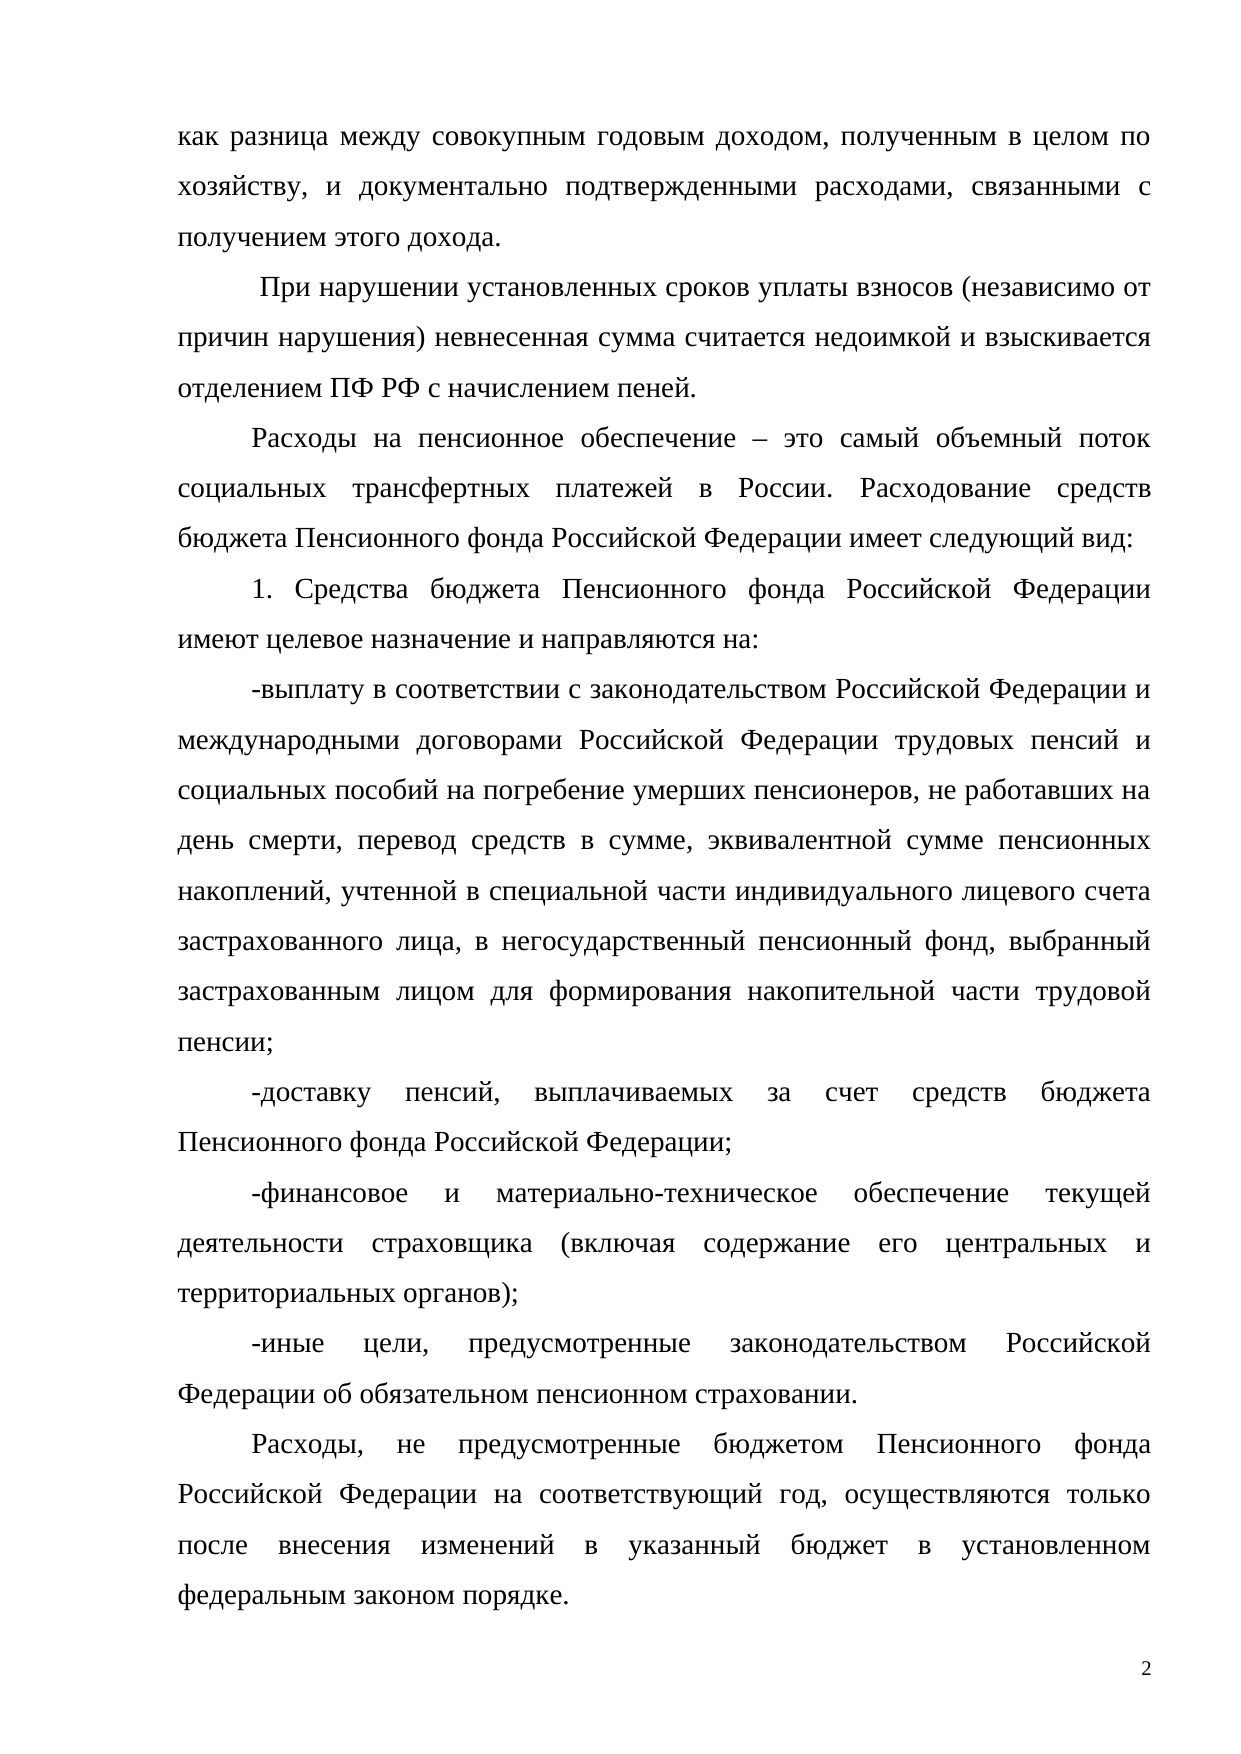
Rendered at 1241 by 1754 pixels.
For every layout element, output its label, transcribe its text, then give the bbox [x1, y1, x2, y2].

text Расходы, не предусмотренные бюджетом Пенсионного фонда Российской Федерации на соответствующий год, осуществляются только после внесения изменений в указанный бюджет в установленном федеральным законом порядке. [177, 1426, 1152, 1611]
text -выплату в соответствии с законодательством Российской Федерации и международными договорами Российской Федерации трудовых пенсий и социальных пособий на погребение умерших пенсионеров, не работавших на день смерти, перевод средств в сумме, эквивалентной сумме пенсионных накоплений, учтенной в специальной части индивидуального лицевого счета застрахованного лица, в негосударственный пенсионный фонд, выбранный застрахованным лицом для формирования накопительной части трудовой пенсии; [177, 672, 1152, 1057]
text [177, 118, 1152, 252]
text -иные цели, предусмотренные законодательством Российской Федерации об обязательном пенсионном страховании. [177, 1326, 1152, 1409]
text -доставку пенсий, выплачиваемых за счет средств бюджета Пенсионного фонда Российской Федерации; [177, 1074, 1152, 1158]
text 1. Средства бюджета Пенсионного фонда Российской Федерации имеют целевое назначение и направляются на: [177, 571, 1152, 655]
text -финансовое и материально-техническое обеспечение текущей деятельности страховщика (включая содержание его центральных и территориальных органов); [177, 1175, 1152, 1309]
text При нарушении установленных сроков уплаты взносов (независимо от причин нарушения) невнесенная сумма считается недоимкой и взыскивается отделением ПФ РФ с начислением пеней. [177, 269, 1152, 403]
text Расходы на пенсионное обеспечение – это самый объемный поток социальных трансфертных платежей в России. Расходование средств бюджета Пенсионного фонда Российской Федерации имеет следующий вид: [177, 420, 1152, 554]
